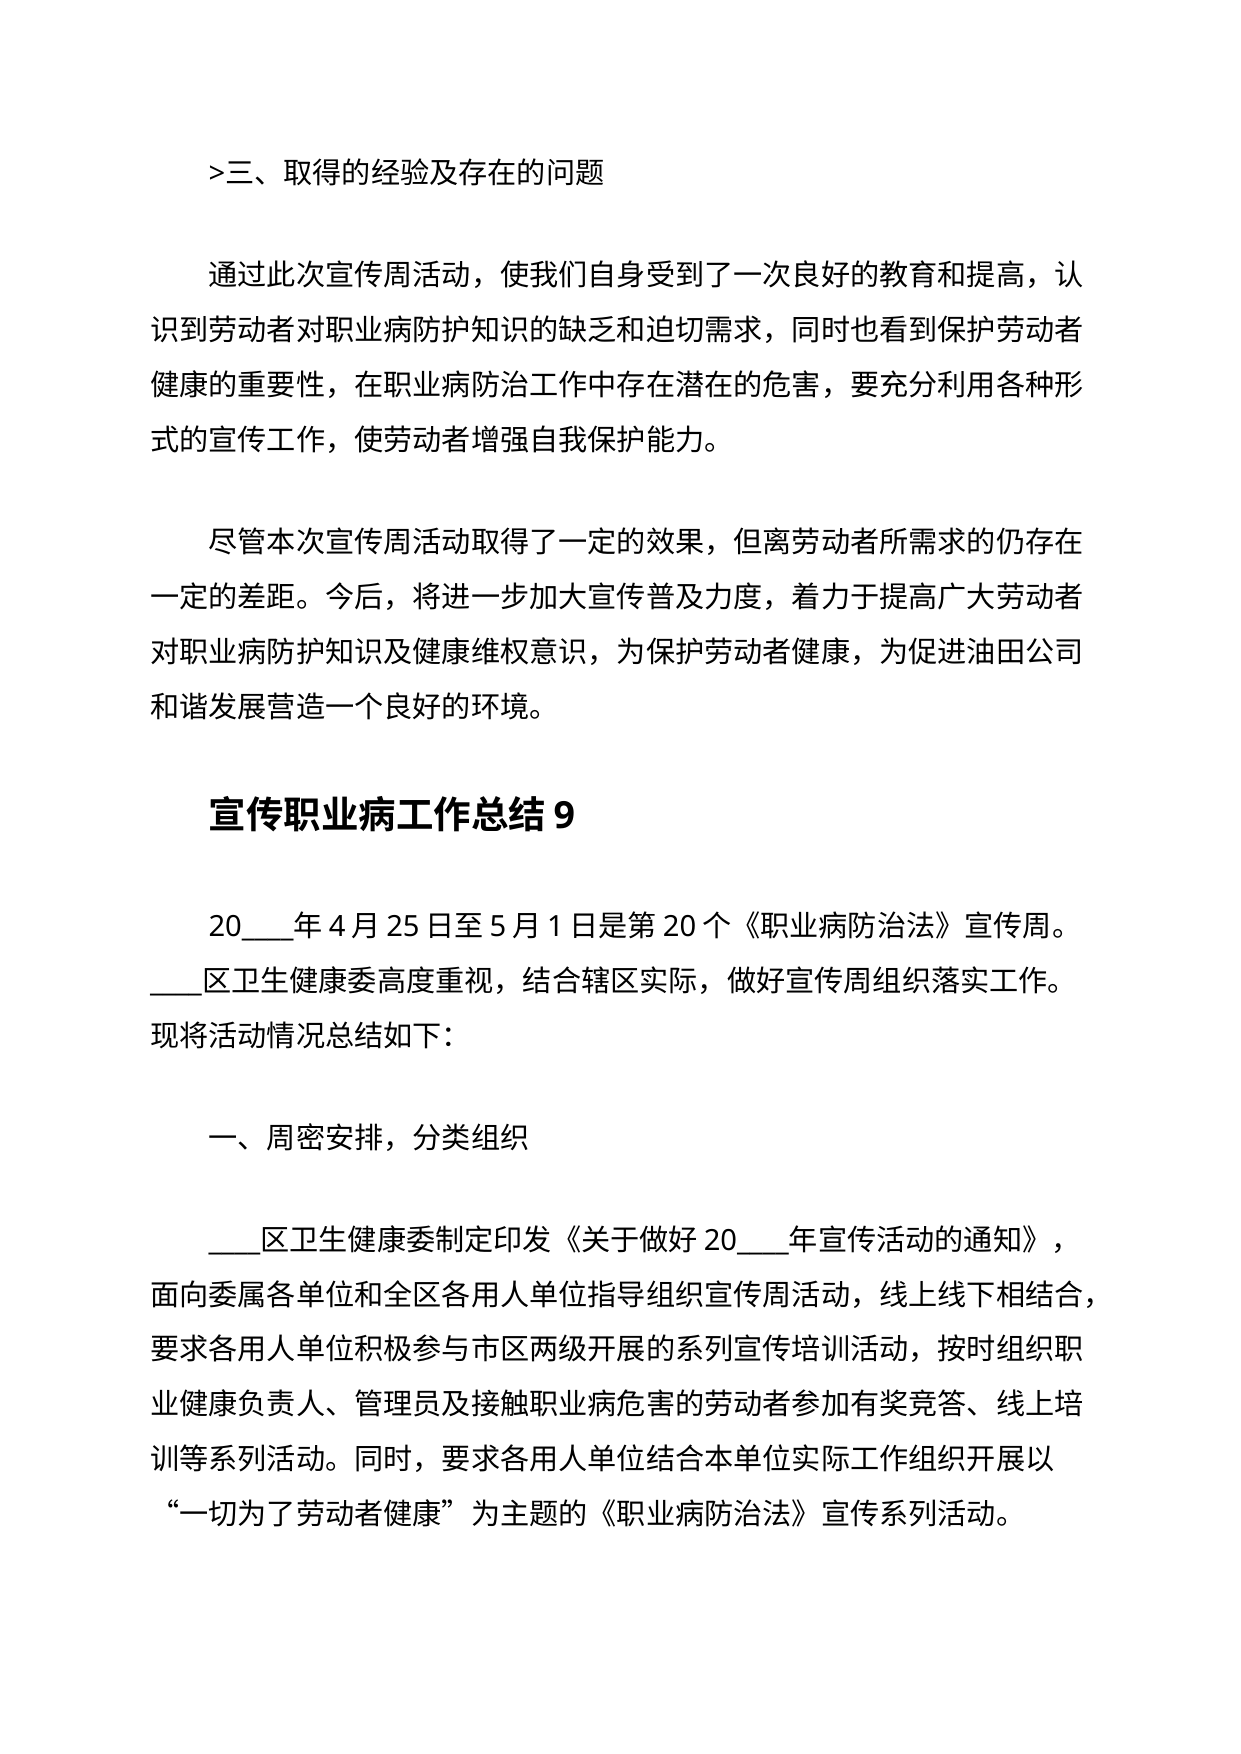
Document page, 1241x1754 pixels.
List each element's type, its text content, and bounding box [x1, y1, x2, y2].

text 一、周密安排，分类组织 [150, 1114, 1090, 1157]
text >三、取得的经验及存在的问题 [150, 150, 1090, 192]
text 宣传职业病工作总结9 [150, 785, 1090, 839]
text 通过此次宣传周活动，使我们自身受到了一次良好的教育和提高，认识到劳动者对职业病防护知识的缺乏和迫切需求，同时也看到保护劳动者健康的重要性，在职业病防治工作中存在潜在的危害，要充分利用各种形式的宣传工作，使劳动者增强自我保护能力。 [150, 252, 1090, 459]
text ____区卫生健康委制定印发《关于做好20____年宣传活动的通知》，面向委属各单位和全区各用人单位指导组织宣传周活动，线上线下相结合，要求各用人单位积极参与市区两级开展的系列宣传培训活动，按时组织职业健康负责人、管理员及接触职业病危害的劳动者参加有奖竞答、线上培训等系列活动。同时，要求各用人单位结合本单位实际工作组织开展以“一切为了劳动者健康”为主题的《职业病防治法》宣传系列活动。 [150, 1216, 1090, 1533]
text 20____年4月25日至5月1日是第20个《职业病防治法》宣传周。____区卫生健康委高度重视，结合辖区实际，做好宣传周组织落实工作。现将活动情况总结如下： [150, 902, 1090, 1055]
text 尽管本次宣传周活动取得了一定的效果，但离劳动者所需求的仍存在一定的差距。今后，将进一步加大宣传普及力度，着力于提高广大劳动者对职业病防护知识及健康维权意识，为保护劳动者健康，为促进油田公司和谐发展营造一个良好的环境。 [150, 518, 1090, 725]
